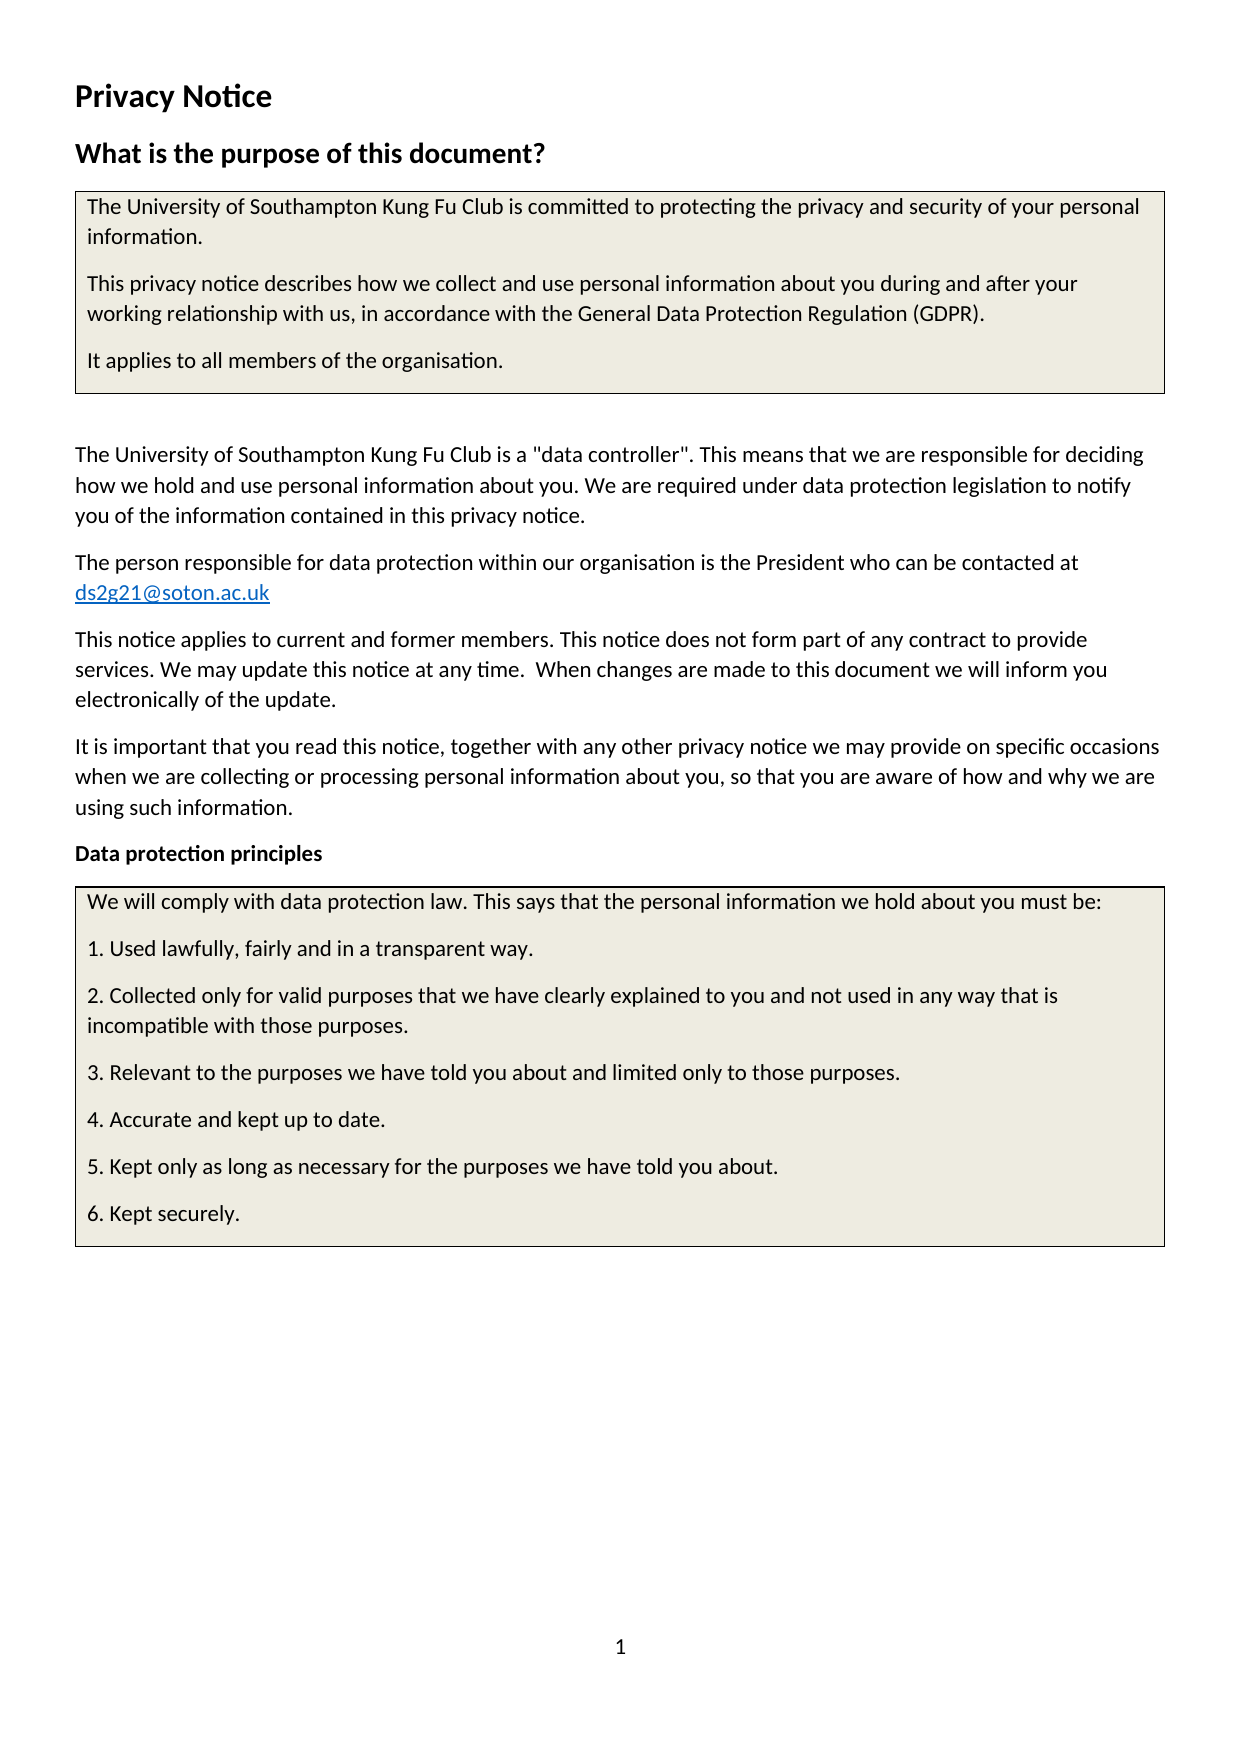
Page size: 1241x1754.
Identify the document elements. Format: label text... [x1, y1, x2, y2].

text Privacy Notice [75, 75, 1165, 116]
table_header The University of Southampton Kung Fu Club is committed to protecting the privacy and security of your personal information. This privacy notice describes how we collect and use personal information about you during and after your working relationship with us, in accordance with the General Data Protection Regulation (GDPR). It applies to all members of the organisation. [76, 192, 1164, 393]
text It is important that you read this notice, together with any other privacy notice we may provide on specific occasions when we are collecting or processing personal information about you, so that you are aware of how and why we are using such information. [75, 732, 1165, 821]
text This notice applies to current and former members. This notice does not form part of any contract to provide services. We may update this notice at any time. When changes are made to this document we will inform you electronically of the update. [75, 625, 1165, 713]
text The University of Southampton Kung Fu Club is a "data controller". This means that we are responsible for deciding how we hold and use personal information about you. We are required under data protection legislation to notify you of the information contained in this privacy notice. [75, 441, 1165, 529]
text The person responsible for data protection within our organisation is the President who can be contacted at ds2g21@soton.ac.uk [75, 548, 1165, 606]
table_header We will comply with data protection law. This says that the personal information we hold about you must be: 1. Used lawfully, fairly and in a transparent way. 2. Collected only for valid purposes that we have clearly explained to you and not used in any way that is incompatible with those purposes. 3. Relevant to the purposes we have told you about and limited only to those purposes. 4. Accurate and kept up to date. 5. Kept only as long as necessary for the purposes we have told you about. 6. Kept securely. [76, 888, 1164, 1246]
text What is the purpose of this document? [75, 136, 1165, 171]
text Data protection principles [75, 839, 1165, 868]
